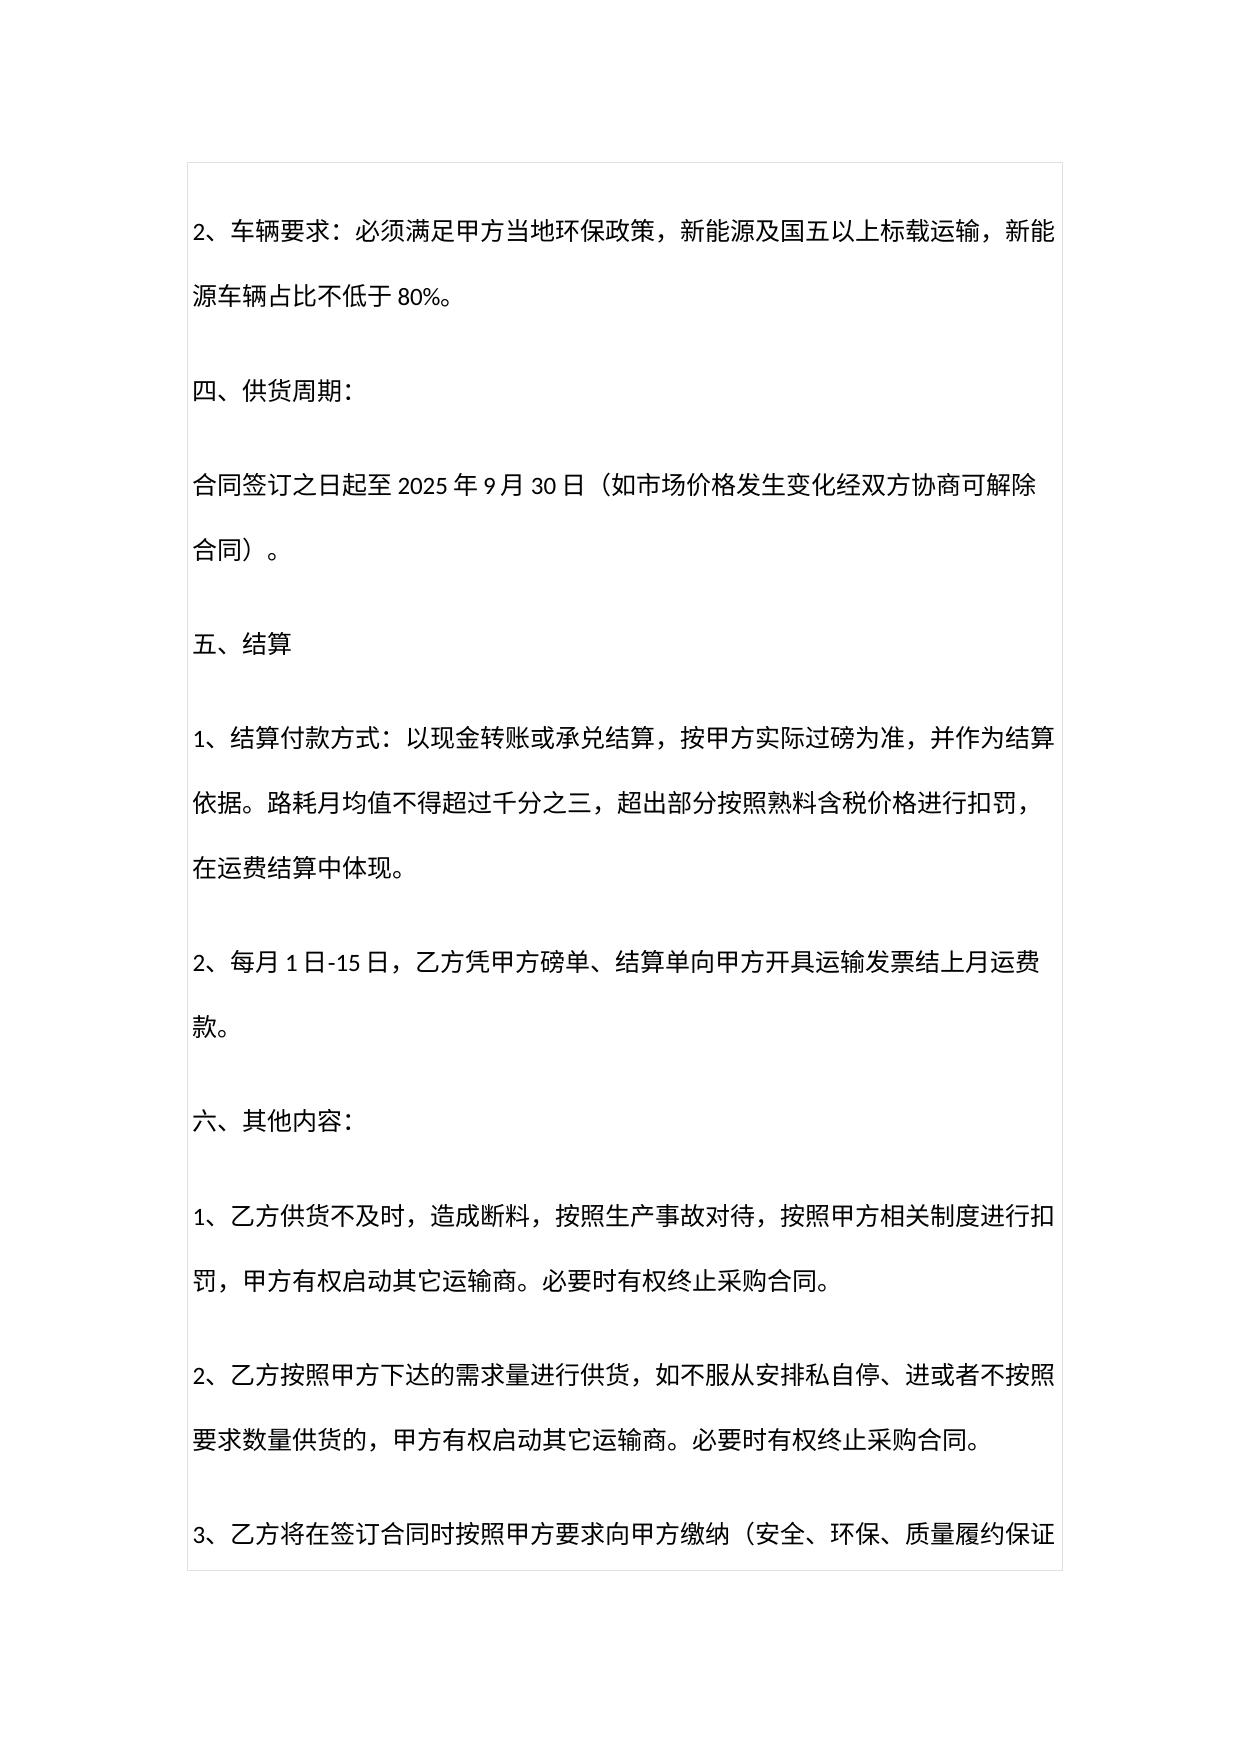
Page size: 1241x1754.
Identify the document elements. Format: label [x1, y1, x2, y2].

table_header [188, 163, 1062, 1570]
